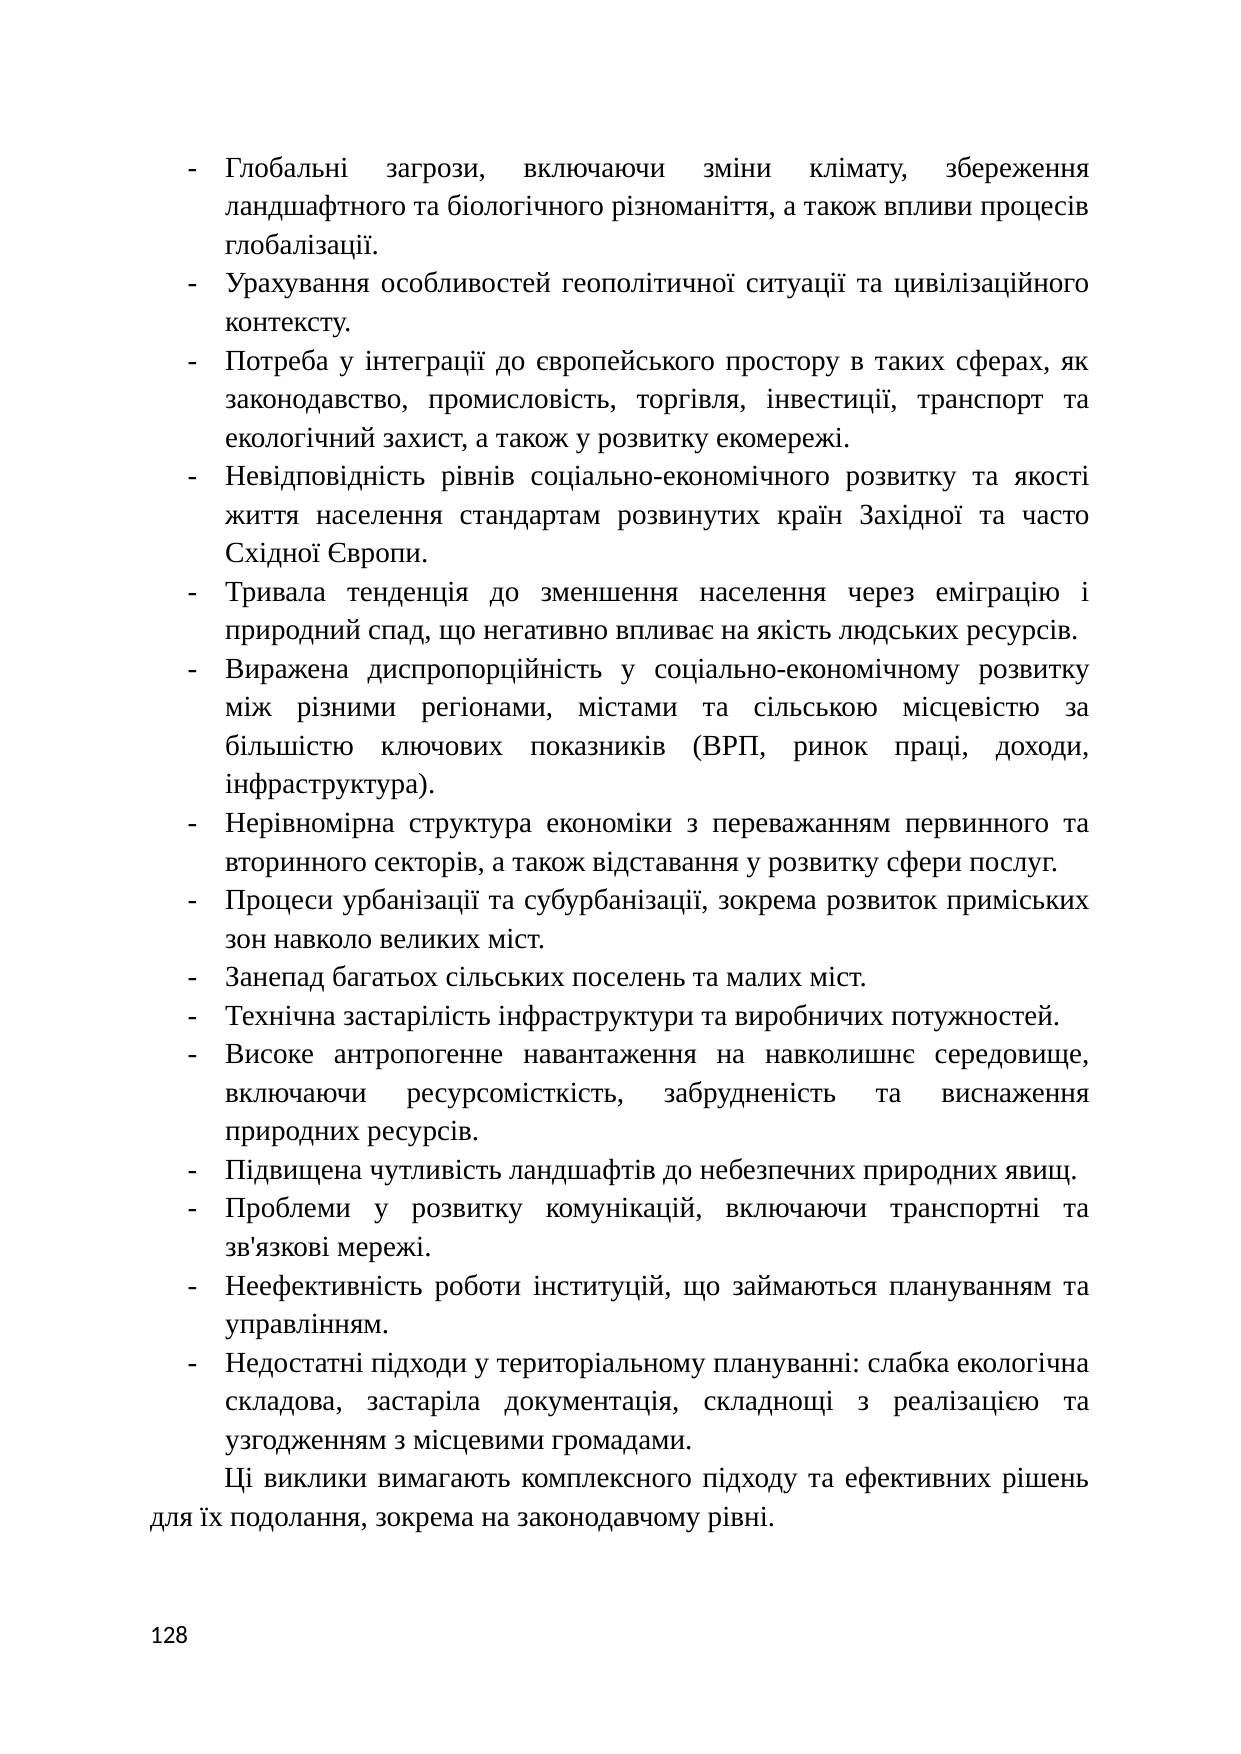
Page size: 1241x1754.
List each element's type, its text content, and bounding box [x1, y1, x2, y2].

list Урахування особливостей геополітичної ситуації та цивілізаційного контексту. [187, 266, 1090, 338]
list Технічна застарілість інфраструктури та виробничих потужностей. [187, 998, 1090, 1031]
list Неефективність роботи інституцій, що займаються плануванням та управлінням. [187, 1268, 1090, 1340]
list Глобальні загрози, включаючи зміни клімату, збереження ландшафтного та біологічного різноманіття, а також впливи процесів глобалізації. [187, 150, 1090, 261]
list Підвищена чутливість ландшафтів до небезпечних природних явищ. [187, 1152, 1090, 1186]
list Потреба у інтеграції до європейського простору в таких сферах, як законодавство, промисловість, торгівля, інвестиції, транспорт та екологічний захист, а також у розвитку екомережі. [187, 343, 1090, 453]
list Занепад багатьох сільських поселень та малих міст. [187, 959, 1090, 993]
list Проблеми у розвитку комунікацій, включаючи транспортні та зв'язкові мережі. [187, 1191, 1090, 1263]
list Процеси урбанізації та субурбанізації, зокрема розвиток приміських зон навколо великих міст. [187, 882, 1090, 954]
list Нерівномірна структура економіки з переважанням первинного та вторинного секторів, а також відставання у розвитку сфери послуг. [187, 805, 1090, 877]
text Ці виклики вимагають комплексного підходу та ефективних рішень для їх подолання, зокрема на законодавчому рівні. [150, 1460, 1090, 1532]
list Невідповідність рівнів соціально-економічного розвитку та якості життя населення стандартам розвинутих країн Західної та часто Східної Європи. [187, 458, 1090, 569]
list Недостатні підходи у територіальному плануванні: слабка екологічна складова, застаріла документація, складнощі з реалізацією та узгодженням з місцевими громадами. [187, 1345, 1090, 1455]
list Виражена диспропорційність у соціально-економічному розвитку між різними регіонами, містами та сільською місцевістю за більшістю ключових показників (ВРП, ринок праці, доходи, інфраструктура). [187, 651, 1090, 800]
list Високе антропогенне навантаження на навколишнє середовище, включаючи ресурсомісткість, забрудненість та виснаження природних ресурсів. [187, 1036, 1090, 1147]
list Тривала тенденція до зменшення населення через еміграцію і природний спад, що негативно впливає на якість людських ресурсів. [187, 574, 1090, 646]
